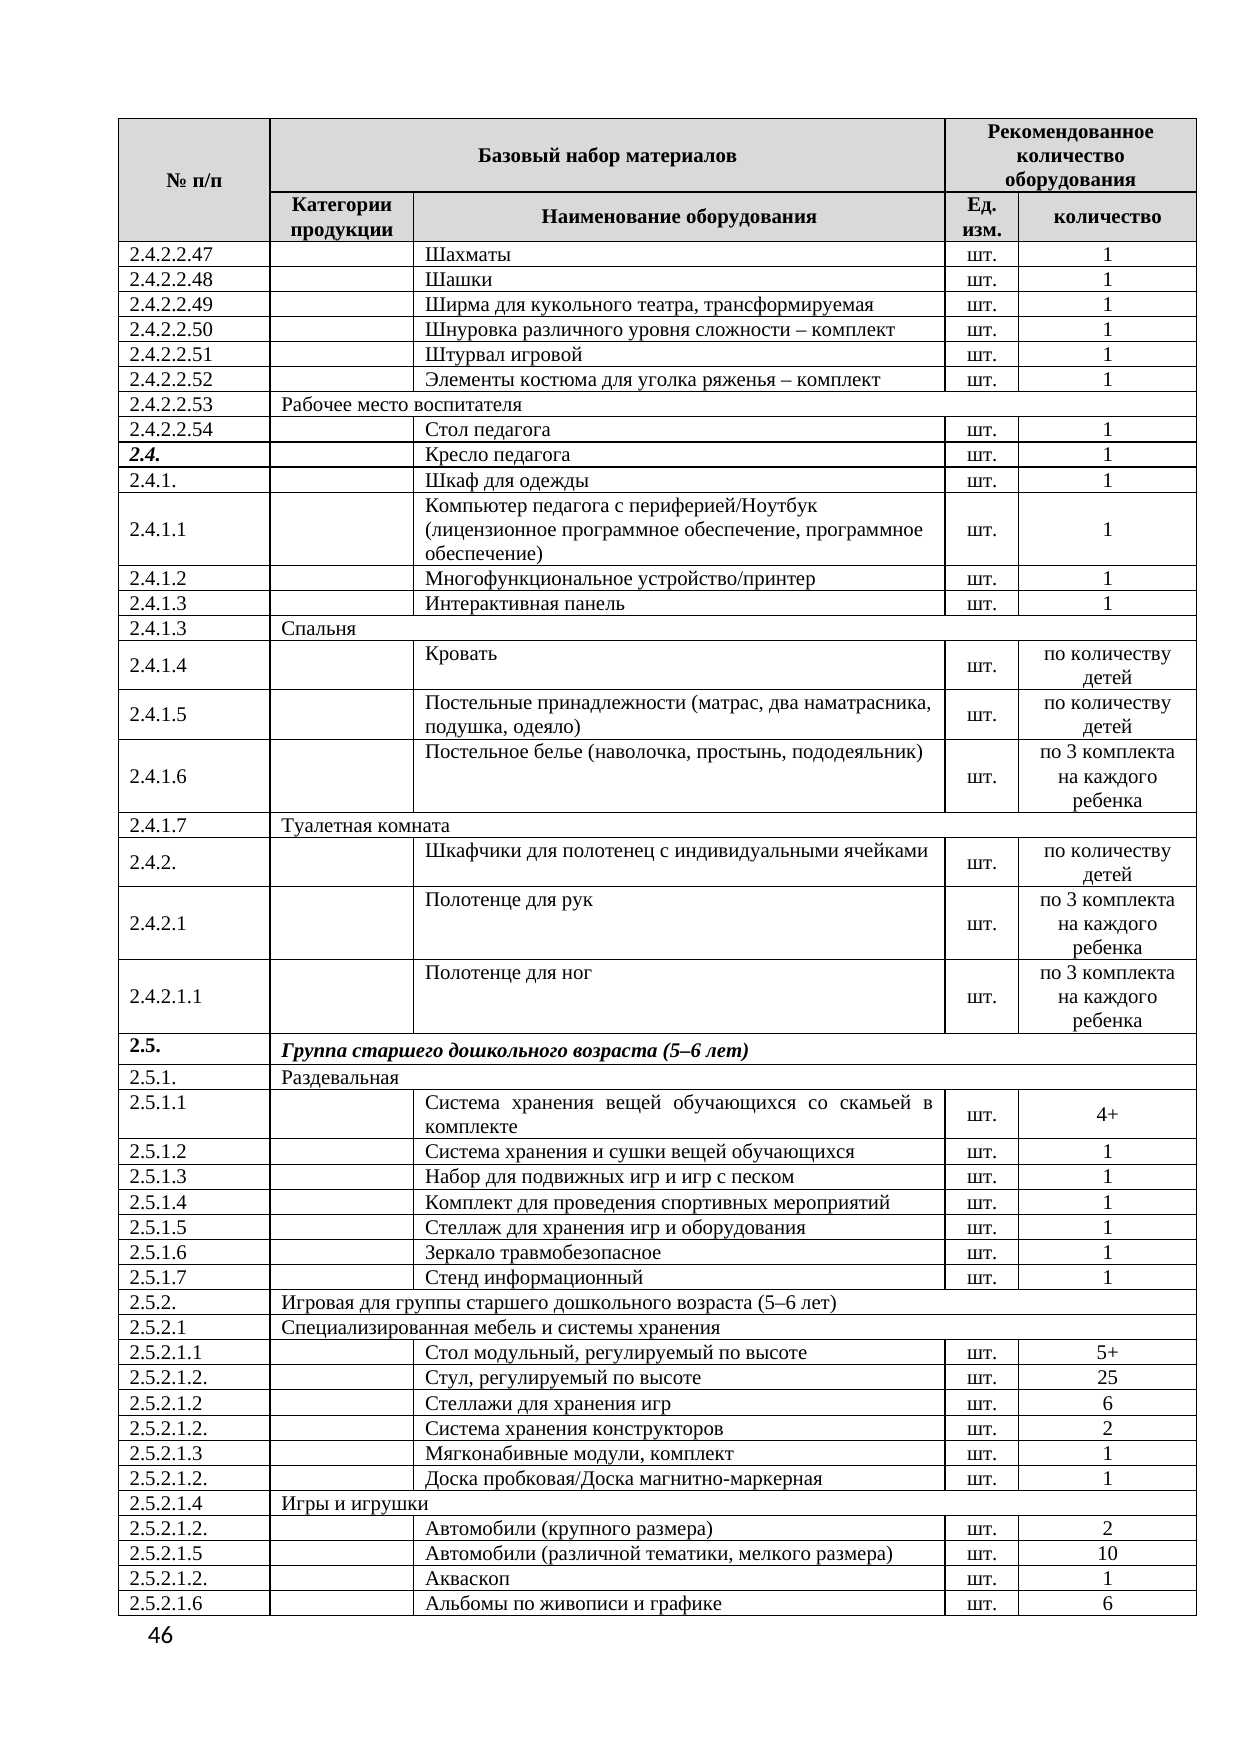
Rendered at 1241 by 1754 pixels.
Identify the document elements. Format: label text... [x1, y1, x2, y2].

table_cell Категории продукции [271, 193, 413, 241]
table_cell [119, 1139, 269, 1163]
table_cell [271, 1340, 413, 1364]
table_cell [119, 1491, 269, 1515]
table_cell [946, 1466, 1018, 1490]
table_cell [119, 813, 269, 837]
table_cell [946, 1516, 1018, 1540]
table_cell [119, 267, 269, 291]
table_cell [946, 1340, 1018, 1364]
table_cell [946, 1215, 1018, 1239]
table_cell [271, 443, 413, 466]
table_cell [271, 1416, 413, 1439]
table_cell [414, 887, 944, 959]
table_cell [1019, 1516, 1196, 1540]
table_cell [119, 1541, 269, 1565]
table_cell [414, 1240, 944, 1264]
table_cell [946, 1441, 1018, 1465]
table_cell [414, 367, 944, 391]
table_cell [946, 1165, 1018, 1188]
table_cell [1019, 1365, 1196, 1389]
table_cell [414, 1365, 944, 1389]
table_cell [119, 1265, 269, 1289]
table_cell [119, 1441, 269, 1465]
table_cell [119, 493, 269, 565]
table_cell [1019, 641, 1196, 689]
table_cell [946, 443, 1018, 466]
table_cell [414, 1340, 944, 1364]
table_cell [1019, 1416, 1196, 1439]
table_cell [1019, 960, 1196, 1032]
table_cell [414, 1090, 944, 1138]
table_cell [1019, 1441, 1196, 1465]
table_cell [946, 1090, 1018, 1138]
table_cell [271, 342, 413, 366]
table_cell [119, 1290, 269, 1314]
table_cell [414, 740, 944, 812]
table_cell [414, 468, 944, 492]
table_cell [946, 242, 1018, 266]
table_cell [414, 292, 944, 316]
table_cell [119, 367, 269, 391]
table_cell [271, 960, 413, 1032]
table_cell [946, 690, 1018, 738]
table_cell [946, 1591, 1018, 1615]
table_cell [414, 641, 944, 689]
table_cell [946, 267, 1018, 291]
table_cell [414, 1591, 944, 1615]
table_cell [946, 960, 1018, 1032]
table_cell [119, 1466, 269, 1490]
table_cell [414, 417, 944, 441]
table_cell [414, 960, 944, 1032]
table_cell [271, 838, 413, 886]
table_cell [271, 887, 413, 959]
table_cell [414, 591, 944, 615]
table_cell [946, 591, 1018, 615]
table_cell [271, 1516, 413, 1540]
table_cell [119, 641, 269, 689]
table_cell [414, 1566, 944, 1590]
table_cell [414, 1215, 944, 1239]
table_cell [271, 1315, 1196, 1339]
table_cell количество [1019, 193, 1196, 241]
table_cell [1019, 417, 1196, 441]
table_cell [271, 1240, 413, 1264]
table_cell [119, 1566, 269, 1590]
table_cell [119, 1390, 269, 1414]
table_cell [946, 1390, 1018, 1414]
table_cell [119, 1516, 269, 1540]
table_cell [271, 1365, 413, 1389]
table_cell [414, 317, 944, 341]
table_cell Наименование оборудования [414, 193, 944, 241]
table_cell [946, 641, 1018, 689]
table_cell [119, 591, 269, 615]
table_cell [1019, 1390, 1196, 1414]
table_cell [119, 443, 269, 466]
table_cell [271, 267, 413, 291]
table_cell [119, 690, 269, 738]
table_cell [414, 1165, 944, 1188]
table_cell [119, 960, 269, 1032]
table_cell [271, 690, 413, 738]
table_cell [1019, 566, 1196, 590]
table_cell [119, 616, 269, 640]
table_header Базовый набор материалов [271, 119, 944, 191]
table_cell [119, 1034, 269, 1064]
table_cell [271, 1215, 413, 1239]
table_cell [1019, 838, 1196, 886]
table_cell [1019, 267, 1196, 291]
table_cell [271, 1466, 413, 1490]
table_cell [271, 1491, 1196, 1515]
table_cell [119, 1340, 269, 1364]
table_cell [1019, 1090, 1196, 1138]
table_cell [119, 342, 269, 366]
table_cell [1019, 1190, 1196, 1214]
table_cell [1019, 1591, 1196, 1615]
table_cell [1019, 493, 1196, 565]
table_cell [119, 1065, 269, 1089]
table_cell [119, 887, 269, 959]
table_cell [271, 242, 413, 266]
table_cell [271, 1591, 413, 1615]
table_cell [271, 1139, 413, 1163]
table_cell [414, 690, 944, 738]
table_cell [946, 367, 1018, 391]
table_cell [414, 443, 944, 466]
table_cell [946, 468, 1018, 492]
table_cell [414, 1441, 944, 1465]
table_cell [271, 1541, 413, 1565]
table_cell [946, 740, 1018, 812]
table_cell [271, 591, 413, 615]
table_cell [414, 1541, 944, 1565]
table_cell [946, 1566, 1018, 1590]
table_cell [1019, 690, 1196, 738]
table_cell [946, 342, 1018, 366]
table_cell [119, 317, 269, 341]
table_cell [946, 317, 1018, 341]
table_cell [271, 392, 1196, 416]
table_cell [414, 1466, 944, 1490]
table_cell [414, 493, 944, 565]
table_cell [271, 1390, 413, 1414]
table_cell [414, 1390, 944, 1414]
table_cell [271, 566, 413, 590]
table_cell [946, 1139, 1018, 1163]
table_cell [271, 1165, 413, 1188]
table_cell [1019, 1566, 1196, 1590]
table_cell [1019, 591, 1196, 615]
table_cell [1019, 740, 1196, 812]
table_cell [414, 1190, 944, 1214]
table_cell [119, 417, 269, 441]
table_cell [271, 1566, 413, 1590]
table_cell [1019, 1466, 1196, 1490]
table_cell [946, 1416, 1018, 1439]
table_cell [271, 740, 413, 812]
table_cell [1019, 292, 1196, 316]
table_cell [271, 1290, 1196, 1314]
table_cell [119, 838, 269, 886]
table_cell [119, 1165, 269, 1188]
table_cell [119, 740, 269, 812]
table_header № п/п [119, 119, 269, 241]
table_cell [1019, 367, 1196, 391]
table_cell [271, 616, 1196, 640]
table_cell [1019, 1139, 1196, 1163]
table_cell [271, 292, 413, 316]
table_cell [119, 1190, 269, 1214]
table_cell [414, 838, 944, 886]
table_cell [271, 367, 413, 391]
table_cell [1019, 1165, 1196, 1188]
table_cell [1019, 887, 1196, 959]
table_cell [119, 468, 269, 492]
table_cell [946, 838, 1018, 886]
table_header Рекомендованное количество оборудования [946, 119, 1196, 191]
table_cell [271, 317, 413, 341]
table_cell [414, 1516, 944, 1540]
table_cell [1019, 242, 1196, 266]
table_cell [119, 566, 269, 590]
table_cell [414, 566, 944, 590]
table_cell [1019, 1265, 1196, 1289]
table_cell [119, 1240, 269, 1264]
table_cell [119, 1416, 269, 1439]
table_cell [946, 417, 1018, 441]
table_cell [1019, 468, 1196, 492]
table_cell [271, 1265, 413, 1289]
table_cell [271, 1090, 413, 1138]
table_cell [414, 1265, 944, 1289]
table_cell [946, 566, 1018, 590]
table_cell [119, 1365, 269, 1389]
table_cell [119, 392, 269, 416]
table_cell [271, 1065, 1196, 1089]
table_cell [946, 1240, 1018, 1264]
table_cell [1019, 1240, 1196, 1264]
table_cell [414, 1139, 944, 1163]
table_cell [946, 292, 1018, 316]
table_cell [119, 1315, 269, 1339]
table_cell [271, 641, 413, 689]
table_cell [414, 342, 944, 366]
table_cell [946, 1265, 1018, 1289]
table_cell Ед. изм. [946, 193, 1018, 241]
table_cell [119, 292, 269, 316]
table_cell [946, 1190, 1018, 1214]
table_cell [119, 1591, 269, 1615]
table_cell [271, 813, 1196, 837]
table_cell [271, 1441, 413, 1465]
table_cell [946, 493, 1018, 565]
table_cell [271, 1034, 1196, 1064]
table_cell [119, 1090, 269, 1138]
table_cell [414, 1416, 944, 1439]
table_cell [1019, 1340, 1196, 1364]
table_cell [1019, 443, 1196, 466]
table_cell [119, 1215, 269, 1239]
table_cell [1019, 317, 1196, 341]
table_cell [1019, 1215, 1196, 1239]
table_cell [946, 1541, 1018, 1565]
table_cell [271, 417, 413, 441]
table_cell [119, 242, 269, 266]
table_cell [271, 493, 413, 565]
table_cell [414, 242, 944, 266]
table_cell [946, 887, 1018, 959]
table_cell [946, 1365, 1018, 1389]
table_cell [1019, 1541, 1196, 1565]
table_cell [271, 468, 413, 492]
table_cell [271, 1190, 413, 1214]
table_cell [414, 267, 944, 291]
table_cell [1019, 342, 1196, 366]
